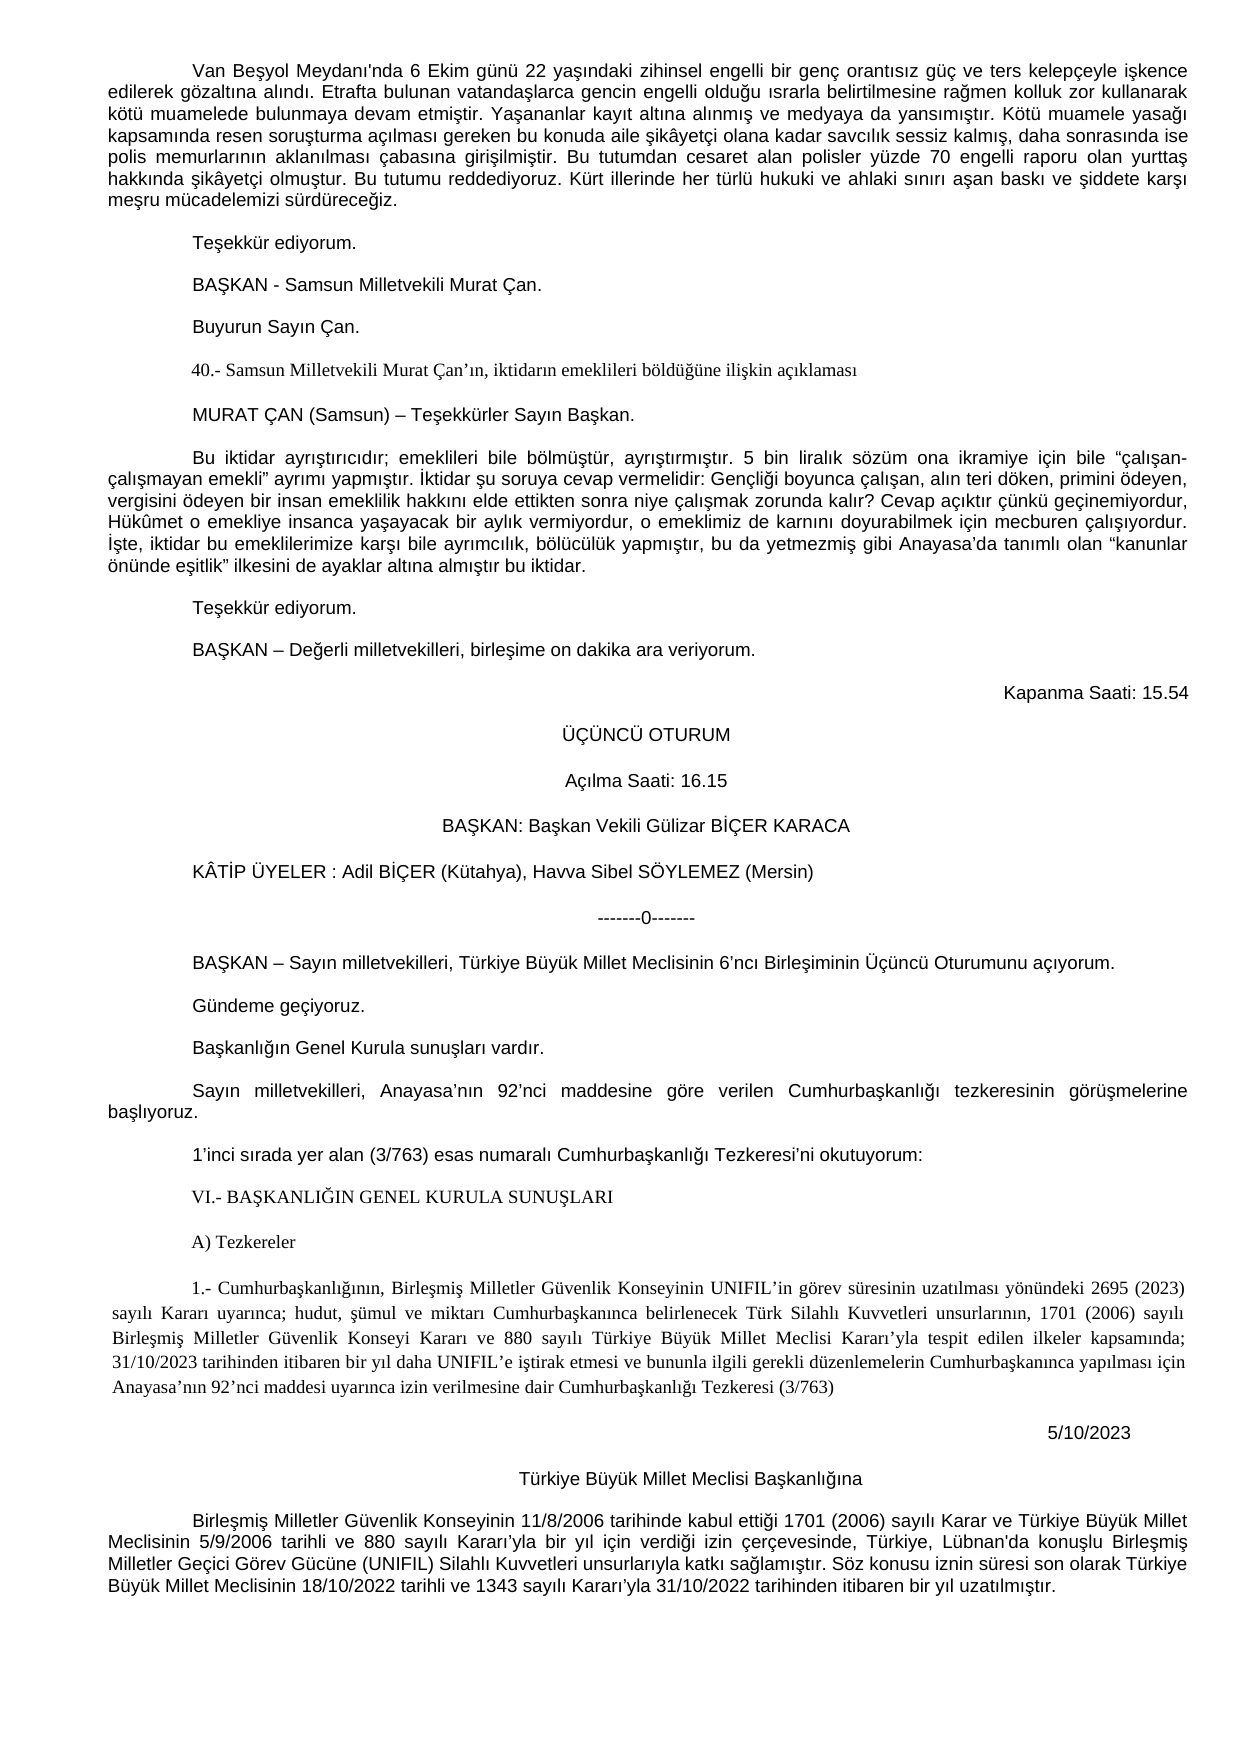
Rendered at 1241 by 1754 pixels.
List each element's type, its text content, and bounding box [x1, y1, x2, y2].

text Başkanlığın Genel Kurula sunuşları vardır. [108, 1037, 1189, 1058]
text Van Beşyol Meydanı'nda 6 Ekim günü 22 yaşındaki zihinsel engelli bir genç orantısız güç ve ters kelepçeyle işkence edilerek gözaltına alındı. Etrafta bulunan vatandaşlarca gencin engelli olduğu ısrarla belirtilmesine rağmen kolluk zor kullanarak kötü muamelede bulunmaya devam etmiştir. Yaşananlar kayıt altına alınmış ve medyaya da yansımıştır. Kötü muamele yasağı kapsamında resen soruşturma açılması gereken bu konuda aile şikâyetçi olana kadar savcılık sessiz kalmış, daha sonrasında ise polis memurlarının aklanılması çabasına girişilmiştir. Bu tutumdan cesaret alan polisler yüzde 70 engelli raporu olan yurttaş hakkında şikâyetçi olmuştur. Bu tutumu reddediyoruz. Kürt illerinde her türlü hukuki ve ahlaki sınırı aşan baskı ve şiddete karşı meşru mücadelemizi sürdüreceğiz. [108, 60, 1189, 211]
text ÜÇÜNCÜ OTURUM [103, 724, 1189, 746]
text Bu iktidar ayrıştırıcıdır; emeklileri bile bölmüştür, ayrıştırmıştır. 5 bin liralık sözüm ona ikramiye için bile “çalışan-çalışmayan emekli” ayrımı yapmıştır. İktidar şu soruya cevap vermelidir: Gençliği boyunca çalışan, alın teri döken, primini ödeyen, vergisini ödeyen bir insan emeklilik hakkını elde ettikten sonra niye çalışmak zorunda kalır? Cevap açıktır çünkü geçinemiyordur, Hükûmet o emekliye insanca yaşayacak bir aylık vermiyordur, o emeklimiz de karnını doyurabilmek için mecburen çalışıyordur. İşte, iktidar bu emeklilerimize karşı bile ayrımcılık, bölücülük yapmıştır, bu da yetmezmiş gibi Anayasa’da tanımlı olan “kanunlar önünde eşitlik” ilkesini de ayaklar altına almıştır bu iktidar. [108, 447, 1189, 576]
text 40.- Samsun Milletvekili Murat Çan’ın, iktidarın emeklileri böldüğüne ilişkin açıklaması [112, 359, 1187, 380]
text Türkiye Büyük Millet Meclisi Başkanlığına [108, 1467, 1189, 1489]
text 1’inci sırada yer alan (3/763) esas numaralı Cumhurbaşkanlığı Tezkeresi’ni okutuyorum: [108, 1143, 1189, 1165]
text BAŞKAN – Değerli milletvekilleri, birleşime on dakika ara veriyorum. [108, 639, 1189, 661]
text Sayın milletvekilleri, Anayasa’nın 92’nci maddesine göre verilen Cumhurbaşkanlığı tezkeresinin görüşmelerine başlıyoruz. [108, 1079, 1189, 1122]
text Gündeme geçiyoruz. [108, 994, 1189, 1016]
text Açılma Saati: 16.15 [103, 770, 1189, 791]
text Buyurun Sayın Çan. [108, 316, 1189, 338]
text VI.- BAŞKANLIĞIN GENEL KURULA SUNUŞLARI [112, 1186, 1187, 1207]
text Teşekkür ediyorum. [108, 231, 1189, 253]
text 5/10/2023 [816, 1422, 1189, 1443]
text Teşekkür ediyorum. [108, 597, 1189, 618]
text KÂTİP ÜYELER : Adil BİÇER (Kütahya), Havva Sibel SÖYLEMEZ (Mersin) [192, 861, 1189, 882]
text -------0------- [103, 907, 1189, 928]
text 1.- Cumhurbaşkanlığının, Birleşmiş Milletler Güvenlik Konseyinin UNIFIL’in görev süresinin uzatılması yönündeki 2695 (2023) sayılı Kararı uyarınca; hudut, şümul ve miktarı Cumhurbaşkanınca belirlenecek Türk Silahlı Kuvvetleri unsurlarının, 1701 (2006) sayılı Birleşmiş Milletler Güvenlik Konseyi Kararı ve 880 sayılı Türkiye Büyük Millet Meclisi Kararı’yla tespit edilen ilkeler kapsamında; 31/10/2023 tarihinden itibaren bir yıl daha UNIFIL’e iştirak etmesi ve bununla ilgili gerekli düzenlemelerin Cumhurbaşkanınca yapılması için Anayasa’nın 92’nci maddesi uyarınca izin verilmesine dair Cumhurbaşkanlığı Tezkeresi (3/763) [112, 1277, 1187, 1398]
text BAŞKAN - Samsun Milletvekili Murat Çan. [108, 274, 1189, 295]
text A) Tezkereler [112, 1231, 1187, 1253]
text BAŞKAN: Başkan Vekili Gülizar BİÇER KARACA [103, 815, 1189, 837]
text BAŞKAN – Sayın milletvekilleri, Türkiye Büyük Millet Meclisinin 6’ncı Birleşiminin Üçüncü Oturumunu açıyorum. [108, 952, 1189, 974]
text MURAT ÇAN (Samsun) – Teşekkürler Sayın Başkan. [108, 404, 1189, 426]
text Birleşmiş Milletler Güvenlik Konseyinin 11/8/2006 tarihinde kabul ettiği 1701 (2006) sayılı Karar ve Türkiye Büyük Millet Meclisinin 5/9/2006 tarihli ve 880 sayılı Kararı’yla bir yıl için verdiği izin çerçevesinde, Türkiye, Lübnan'da konuşlu Birleşmiş Milletler Geçici Görev Gücüne (UNIFIL) Silahlı Kuvvetleri unsurlarıyla katkı sağlamıştır. Söz konusu iznin süresi son olarak Türkiye Büyük Millet Meclisinin 18/10/2022 tarihli ve 1343 sayılı Kararı’yla 31/10/2022 tarihinden itibaren bir yıl uzatılmıştır. [108, 1510, 1189, 1596]
text Kapanma Saati: 15.54 [639, 682, 1189, 703]
